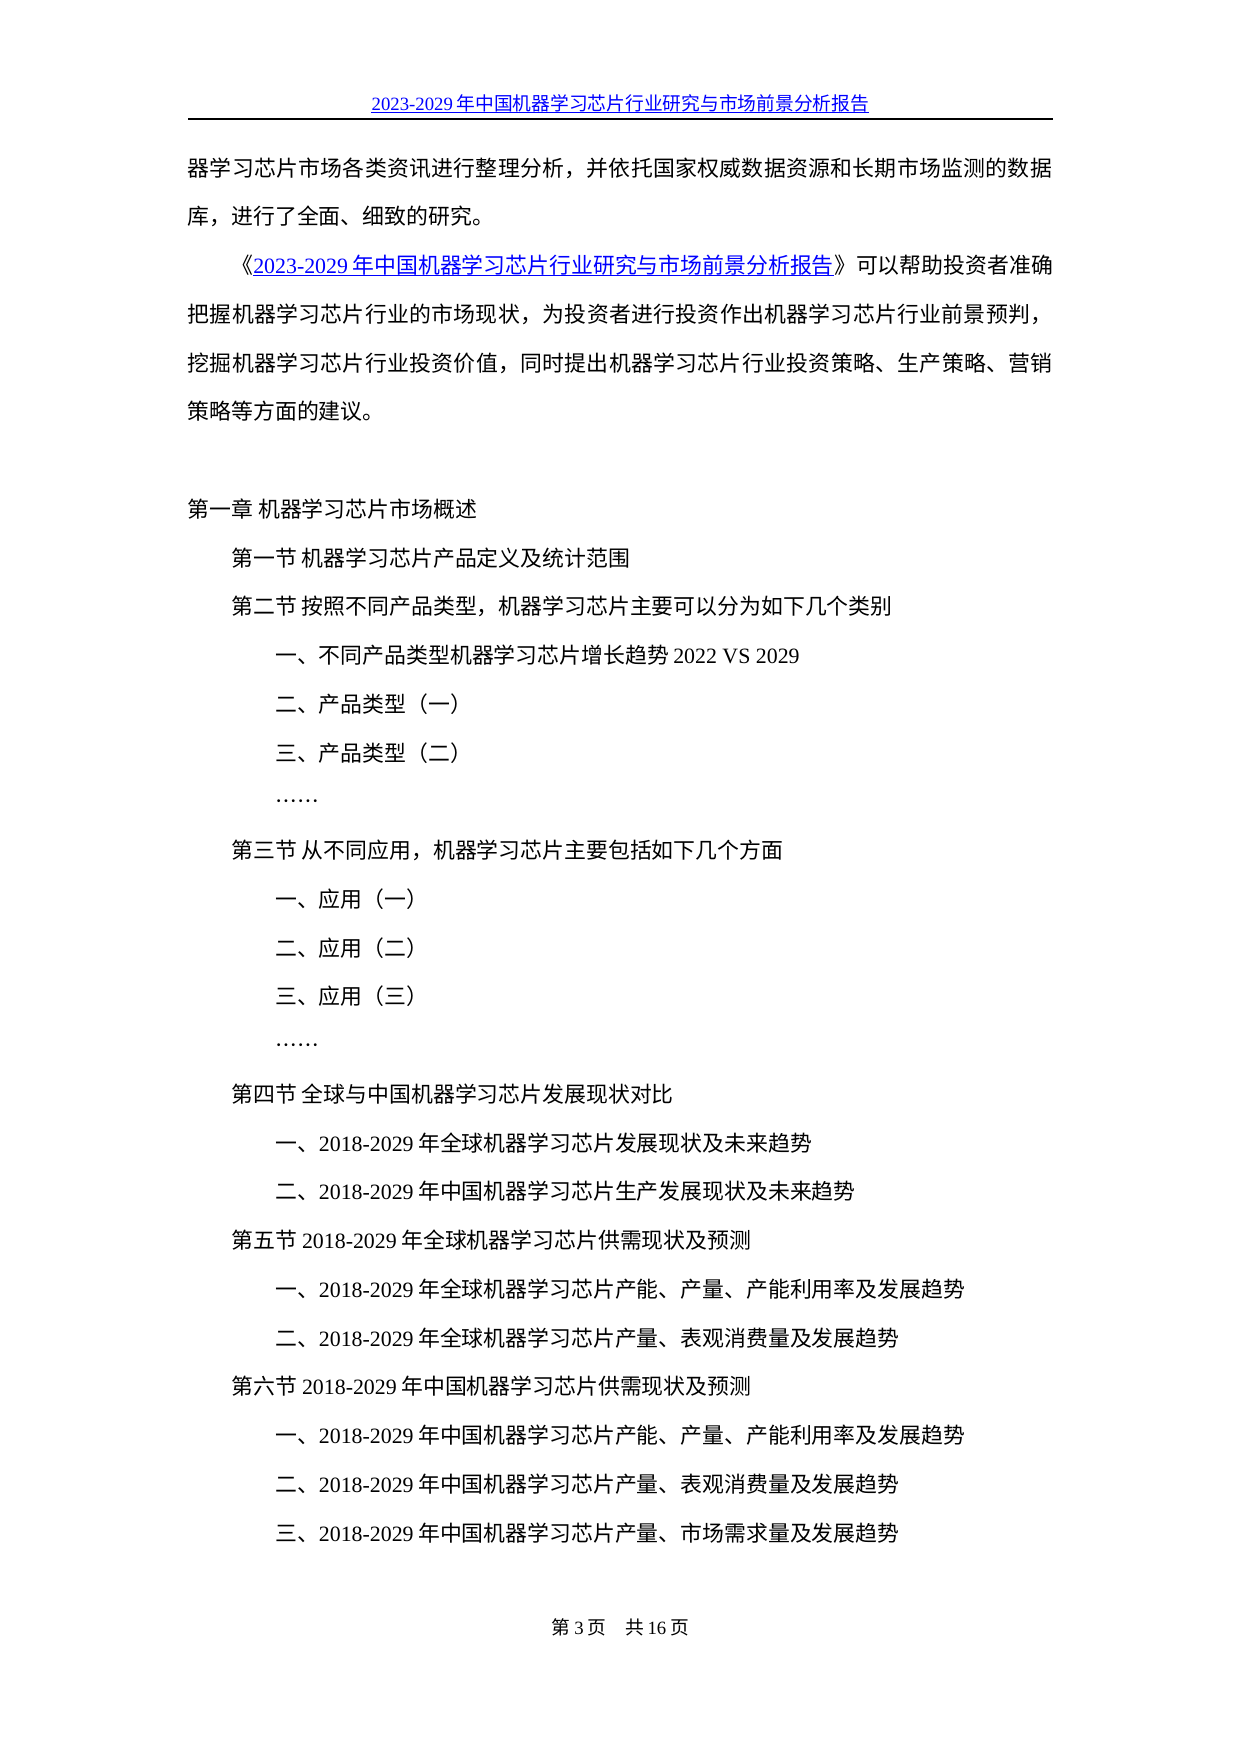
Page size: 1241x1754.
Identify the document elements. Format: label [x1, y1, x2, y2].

text [187, 150, 1053, 1548]
